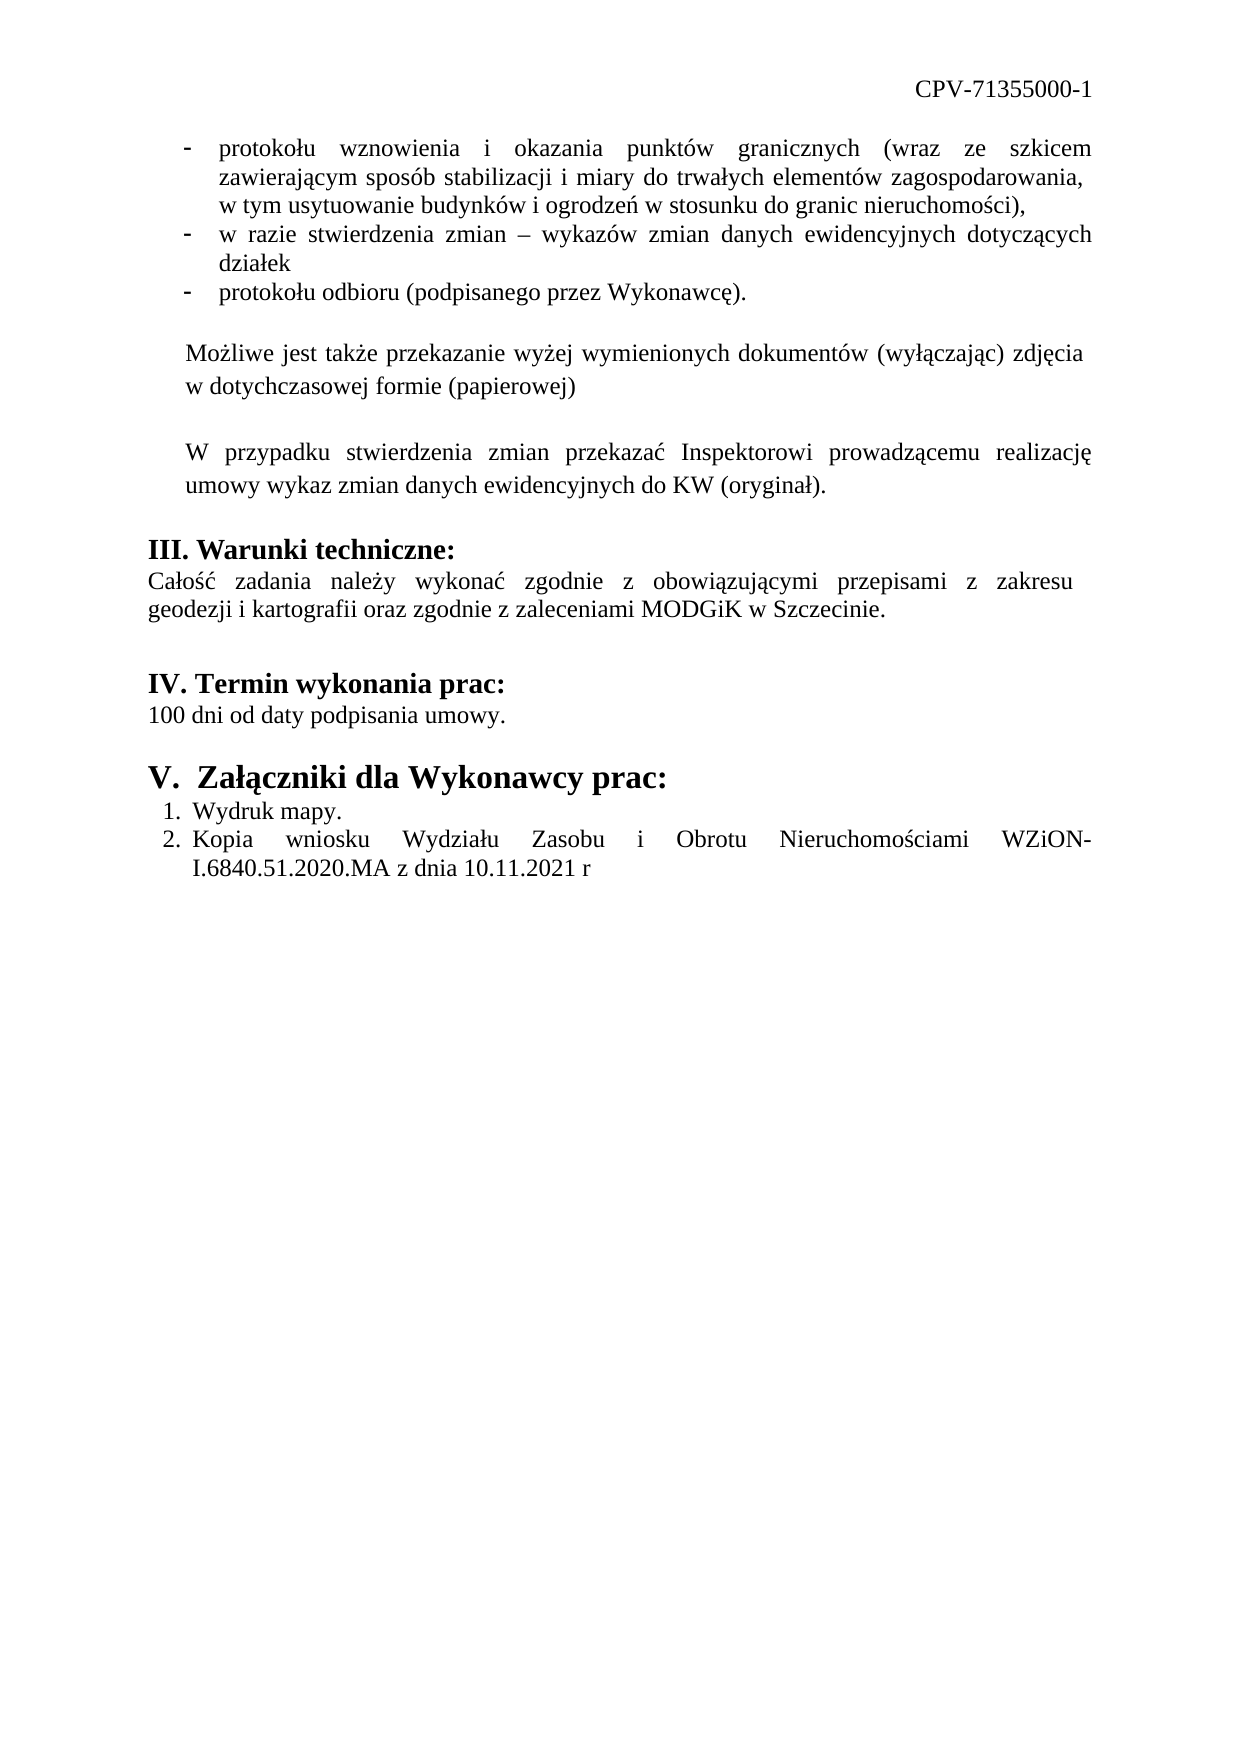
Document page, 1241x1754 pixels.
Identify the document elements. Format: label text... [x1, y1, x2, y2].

list Kopia wniosku Wydziału Zasobu i Obrotu Nieruchomościami WZiON-I.6840.51.2020.MA z dnia 10.11.2021 r [162, 824, 1093, 882]
text IV. Termin wykonania prac: [148, 666, 1093, 700]
text W przypadku stwierdzenia zmian przekazać Inspektorowi prowadzącemu realizację umowy wykaz zmian danych ewidencyjnych do KW (oryginał). [185, 437, 1093, 499]
list w razie stwierdzenia zmian – wykazów zmian danych ewidencyjnych dotyczących działek [183, 219, 1093, 277]
list protokołu wznowienia i okazania punktów granicznych (wraz ze szkicem zawierającym sposób stabilizacji i miary do trwałych elementów zagospodarowania, w tym usytuowanie budynków i ogrodzeń w stosunku do granic nieruchomości), [183, 133, 1093, 219]
text 100 dni od daty podpisania umowy. [148, 700, 1093, 729]
list protokołu odbioru (podpisanego przez Wykonawcę). [183, 277, 1093, 305]
list Wydruk mapy. [162, 796, 1093, 824]
text V. Załączniki dla Wykonawcy prac: [148, 757, 1093, 796]
text Całość zadania należy wykonać zgodnie z obowiązującymi przepisami z zakresu geodezji i kartografii oraz zgodnie z zaleceniami MODGiK w Szczecinie. [148, 566, 1093, 623]
text Możliwe jest także przekazanie wyżej wymienionych dokumentów (wyłączając) zdjęcia w dotychczasowej formie (papierowej) [185, 338, 1093, 400]
subtitle III. Warunki techniczne: [148, 532, 1093, 566]
